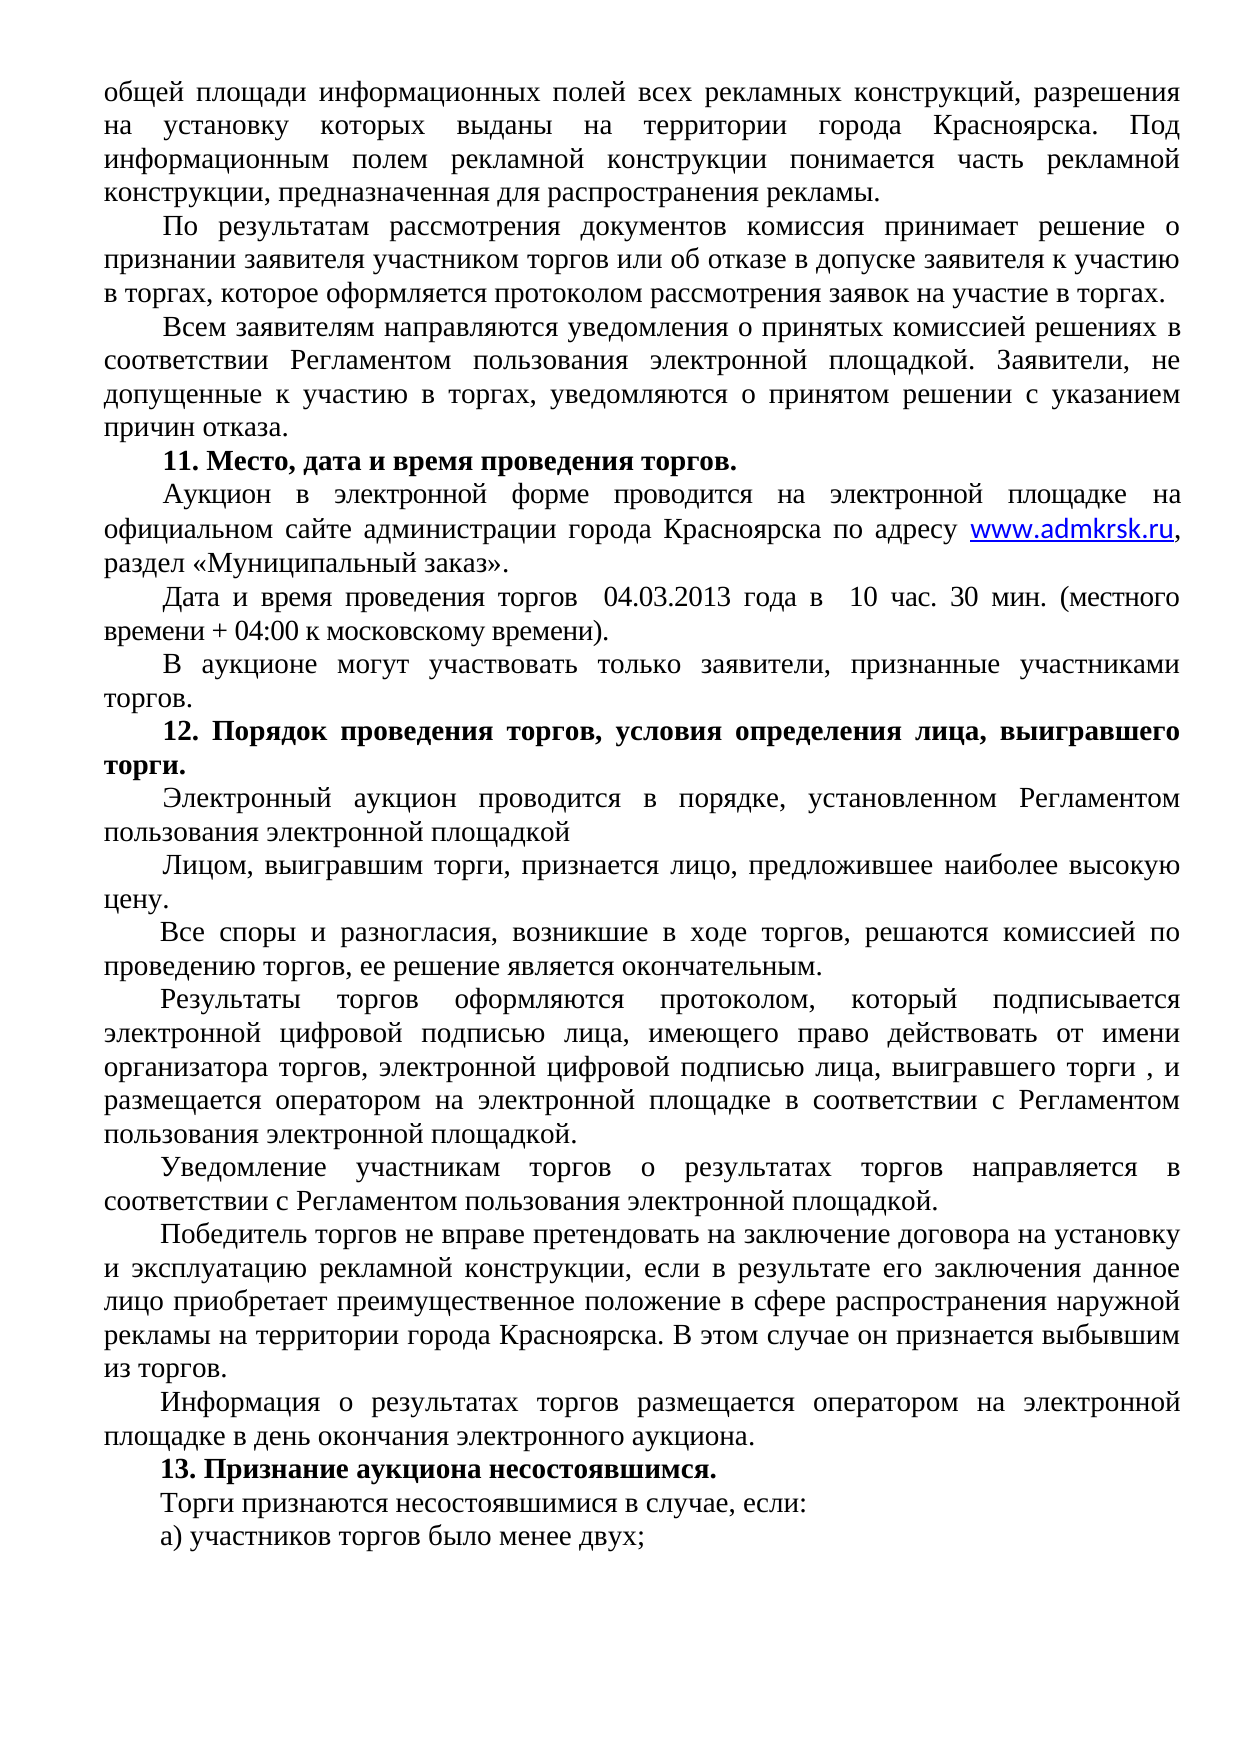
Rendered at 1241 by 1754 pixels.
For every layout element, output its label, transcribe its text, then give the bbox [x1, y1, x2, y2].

text 11. Место, дата и время проведения торгов. [103, 443, 1181, 476]
text По результатам рассмотрения документов комиссия принимает решение о признании заявителя участником торгов или об отказе в допуске заявителя к участию в торгах, которое оформляется протоколом рассмотрения заявок на участие в торгах. [103, 208, 1181, 309]
text Лицом, выигравшим торги, признается лицо, предложившее наиболее высокую цену. [103, 847, 1181, 914]
text Информация о результатах торгов размещается оператором на электронной площадке в день окончания электронного аукциона. [103, 1384, 1181, 1451]
text 13. Признание аукциона несостоявшимся. [103, 1451, 1181, 1485]
text а) участников торгов было менее двух; [103, 1518, 1181, 1552]
text Результаты торгов оформляются протоколом, который подписывается электронной цифровой подписью лица, имеющего право действовать от имени организатора торгов, электронной цифровой подписью лица, выигравшего торги , и размещается оператором на электронной площадке в соответствии с Регламентом пользования электронной площадкой. [103, 982, 1181, 1149]
text Уведомление участникам торгов о результатах торгов направляется в соответствии с Регламентом пользования электронной площадкой. [103, 1149, 1181, 1216]
text Аукцион в электронной форме проводится на электронной площадке на официальном сайте администрации города Красноярска по адресу www.admkrsk.ru, раздел «Муниципальный заказ». [103, 476, 1181, 579]
text Торги признаются несостоявшимися в случае, если: [103, 1485, 1181, 1518]
text Все споры и разногласия, возникшие в ходе торгов, решаются комиссией по проведению торгов, ее решение является окончательным. [103, 914, 1181, 982]
text Дата и время проведения торгов 04.03.2013 года в 10 час. 30 мин. (местного времени + 04:00 к московскому времени). [103, 579, 1181, 646]
text 12. Порядок проведения торгов, условия определения лица, выигравшего торги. [103, 713, 1181, 780]
text Электронный аукцион проводится в порядке, установленном Регламентом пользования электронной площадкой [103, 780, 1181, 847]
text Победитель торгов не вправе претендовать на заключение договора на установку и эксплуатацию рекламной конструкции, если в результате его заключения данное лицо приобретает преимущественное положение в сфере распространения наружной рекламы на территории города Красноярска. В этом случае он признается выбывшим из торгов. [103, 1216, 1181, 1384]
text Всем заявителям направляются уведомления о принятых комиссией решениях в соответствии Регламентом пользования электронной площадкой. Заявители, не допущенные к участию в торгах, уведомляются о принятом решении с указанием причин отказа. [103, 309, 1181, 443]
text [103, 74, 1181, 208]
text В аукционе могут участвовать только заявители, признанные участниками торгов. [103, 646, 1181, 713]
